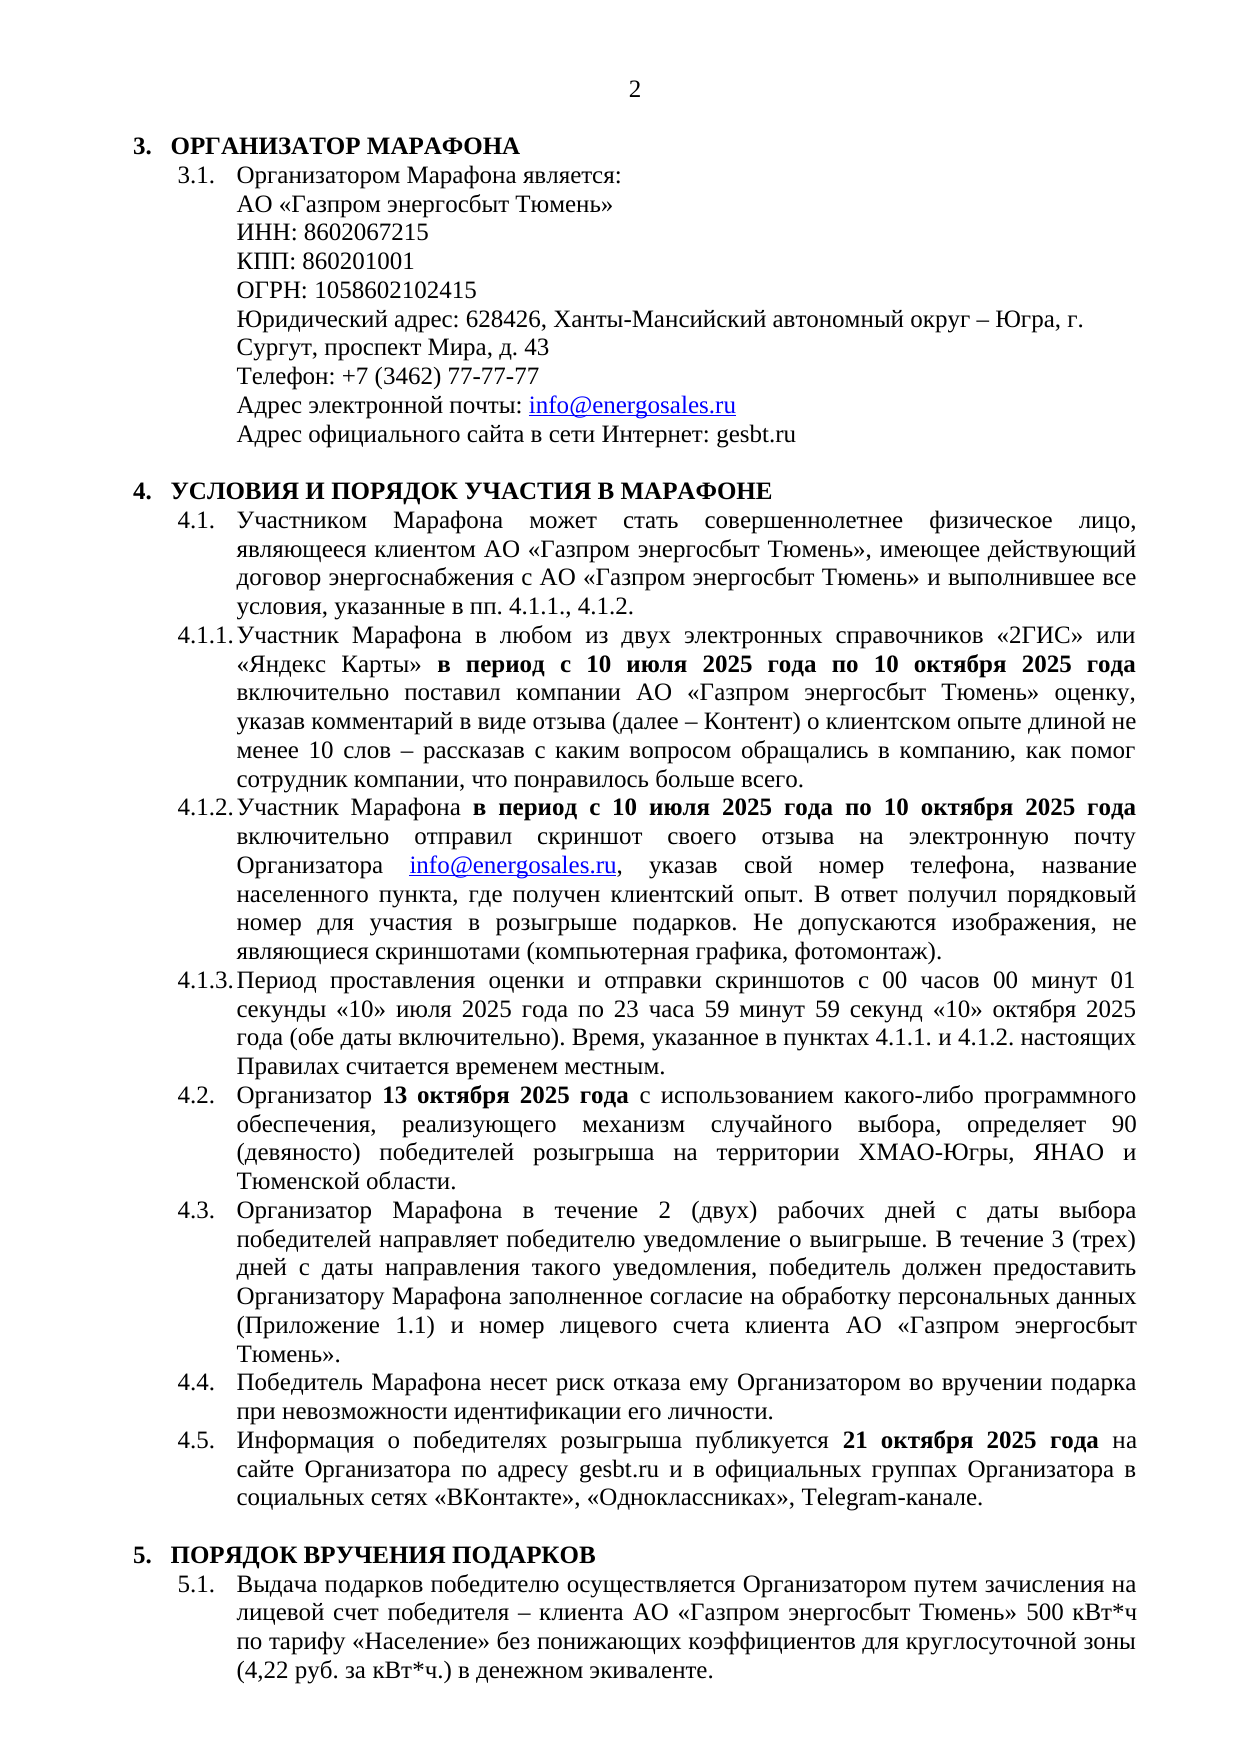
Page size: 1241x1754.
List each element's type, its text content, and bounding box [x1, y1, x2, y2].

list Участник Марафона в период с 10 июля 2025 года по 10 октября 2025 года включительно отправил скриншот своего отзыва на электронную почту Организатора info@energosales.ru, указав свой номер телефона, название населенного пункта, где получен клиентский опыт. В ответ получил порядковый номер для участия в розыгрыше подарков. Не допускаются изображения, не являющиеся скриншотами (компьютерная графика, фотомонтаж). [177, 792, 1137, 965]
list Организатор Марафона в течение 2 (двух) рабочих дней с даты выбора победителей направляет победителю уведомление о выигрыше. В течение 3 (трех) дней с даты направления такого уведомления, победитель должен предоставить Организатору Марафона заполненное согласие на обработку персональных данных (Приложение 1.1) и номер лицевого счета клиента АО «Газпром энергосбыт Тюмень». [177, 1195, 1137, 1367]
list Информация о победителях розыгрыша публикуется 21 октября 2025 года на сайте Организатора по адресу gesbt.ru и в официальных группах Организатора в социальных сетях «ВКонтакте», «Одноклассниках», Telegram-канале. [177, 1425, 1137, 1511]
list Участником Марафона может стать совершеннолетнее физическое лицо, являющееся клиентом АО «Газпром энергосбыт Тюмень», имеющее действующий договор энергоснабжения с АО «Газпром энергосбыт Тюмень» и выполнившее все условия, указанные в пп. 4.1.1., 4.1.2. [177, 505, 1137, 620]
list Организатор 13 октября 2025 года с использованием какого-либо программного обеспечения, реализующего механизм случайного выбора, определяет 90 (девяносто) победителей розыгрыша на территории ХМАО-Югры, ЯНАО и Тюменской области. [177, 1080, 1137, 1195]
list Адрес электронной почты: info@energosales.ru [236, 390, 1106, 419]
list ПОРЯДОК ВРУЧЕНИЯ ПОДАРКОВ [133, 1540, 1137, 1569]
list Организатором Марафона является: [177, 160, 1106, 189]
list Период проставления оценки и отправки скриншотов с 00 часов 00 минут 01 секунды «10» июля 2025 года по 23 часа 59 минут 59 секунд «10» октября 2025 года (обе даты включительно). Время, указанное в пунктах 4.1.1. и 4.1.2. настоящих Правилах считается временем местным. [177, 965, 1137, 1080]
list Победитель Марафона несет риск отказа ему Организатором во вручении подарка при невозможности идентификации его личности. [177, 1367, 1137, 1425]
list ИНН: 8602067215 КПП: 860201001 ОГРН: 1058602102415 Юридический адрес: 628426, Ханты-Мансийский автономный округ – Югра, г. Сургут, проспект Мира, д. 43 Телефон: +7 (3462) 77-77-77 [236, 217, 1106, 390]
list Выдача подарков победителю осуществляется Организатором путем зачисления на лицевой счет победителя – клиента АО «Газпром энергосбыт Тюмень» 500 кВт*ч по тарифу «Население» без понижающих коэффициентов для круглосуточной зоны (4,22 руб. за кВт*ч.) в денежном экиваленте. [177, 1569, 1137, 1684]
list УСЛОВИЯ И ПОРЯДОК УЧАСТИЯ В МАРАФОНЕ [133, 476, 1137, 505]
list Адрес официального сайта в сети Интернет: gesbt.ru [236, 419, 1106, 447]
list Участник Марафона в любом из двух электронных справочников «2ГИС» или «Яндекс Карты» в период с 10 июля 2025 года по 10 октября 2025 года включительно поставил компании АО «Газпром энергосбыт Тюмень» оценку, указав комментарий в виде отзыва (далее – Контент) о клиентском опыте длиной не менее 10 слов – рассказав с каким вопросом обращались в компанию, как помог сотрудник компании, что понравилось больше всего. [177, 620, 1137, 792]
text АО «Газпром энергосбыт Тюмень» [236, 189, 1106, 217]
list ОРГАНИЗАТОР МАРАФОНА [133, 131, 1106, 160]
